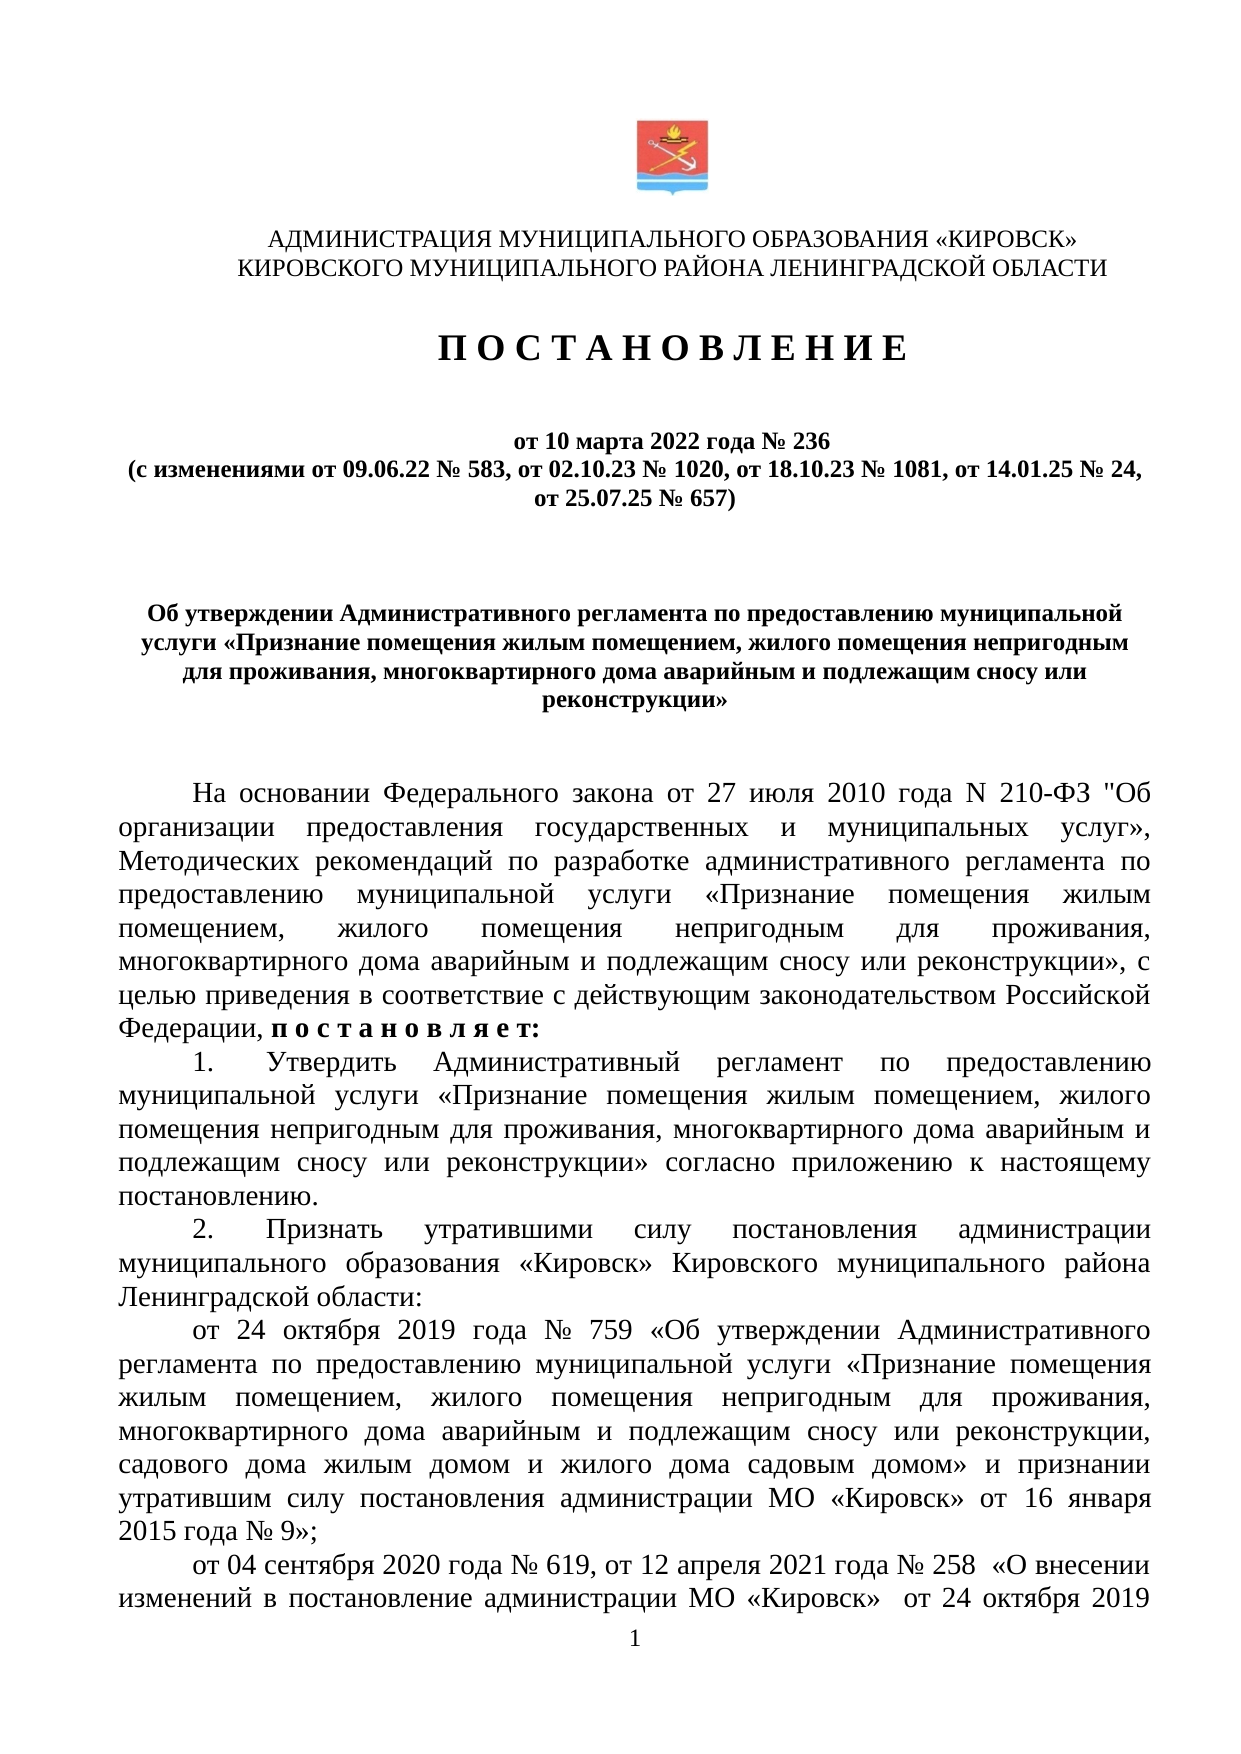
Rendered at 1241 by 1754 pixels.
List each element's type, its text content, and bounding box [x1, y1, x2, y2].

list Признать утратившими силу постановления администрации муниципального образования «Кировск» Кировского муниципального района Ленинградской области: [118, 1212, 1152, 1312]
picture [635, 118, 710, 196]
text КИРОВСКОГО МУНИЦИПАЛЬНОГО РАЙОНА ЛЕНИНГРАДСКОЙ ОБЛАСТИ [118, 253, 1152, 282]
text от 24 октября 2019 года № 759 «Об утверждении Административного регламента по предоставлению муниципальной услуги «Признание помещения жилым помещением, жилого помещения непригодным для проживания, многоквартирного дома аварийным и подлежащим сносу или реконструкции, садового дома жилым домом и жилого дома садовым домом» и признании утратившим силу постановления администрации МО «Кировск» от 16 января 2015 года № 9»; [118, 1312, 1152, 1547]
text Об утверждении Административного регламента по предоставлению муниципальной услуги «Признание помещения жилым помещением, жилого помещения непригодным для проживания, многоквартирного дома аварийным и подлежащим сносу или реконструкции» [118, 598, 1152, 713]
text П О С Т А Н О В Л Е Н И Е [118, 325, 1152, 368]
text АДМИНИСТРАЦИЯ МУНИЦИПАЛЬНОГО ОБРАЗОВАНИЯ «КИРОВСК» [118, 224, 1152, 253]
list Утвердить Административный регламент по предоставлению муниципальной услуги «Признание помещения жилым помещением, жилого помещения непригодным для проживания, многоквартирного дома аварийным и подлежащим сносу или реконструкции» согласно приложению к настоящему постановлению. [118, 1044, 1152, 1212]
text На основании Федерального закона от 27 июля 2010 года N 210-ФЗ "Об организации предоставления государственных и муниципальных услуг», Методических рекомендаций по разработке административного регламента по предоставлению муниципальной услуги «Признание помещения жилым помещением, жилого помещения непригодным для проживания, многоквартирного дома аварийным и подлежащим сносу или реконструкции», с целью приведения в соответствие с действующим законодательством Российской Федерации, п о с т а н о в л я е т: [118, 776, 1152, 1044]
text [118, 1547, 1152, 1614]
text от 10 марта 2022 года № 236 [118, 426, 1152, 454]
text (с изменениями от 09.06.22 № 583, от 02.10.23 № 1020, от 18.10.23 № 1081, от 14.01.25 № 24, от 25.07.25 № 657) [118, 454, 1152, 512]
